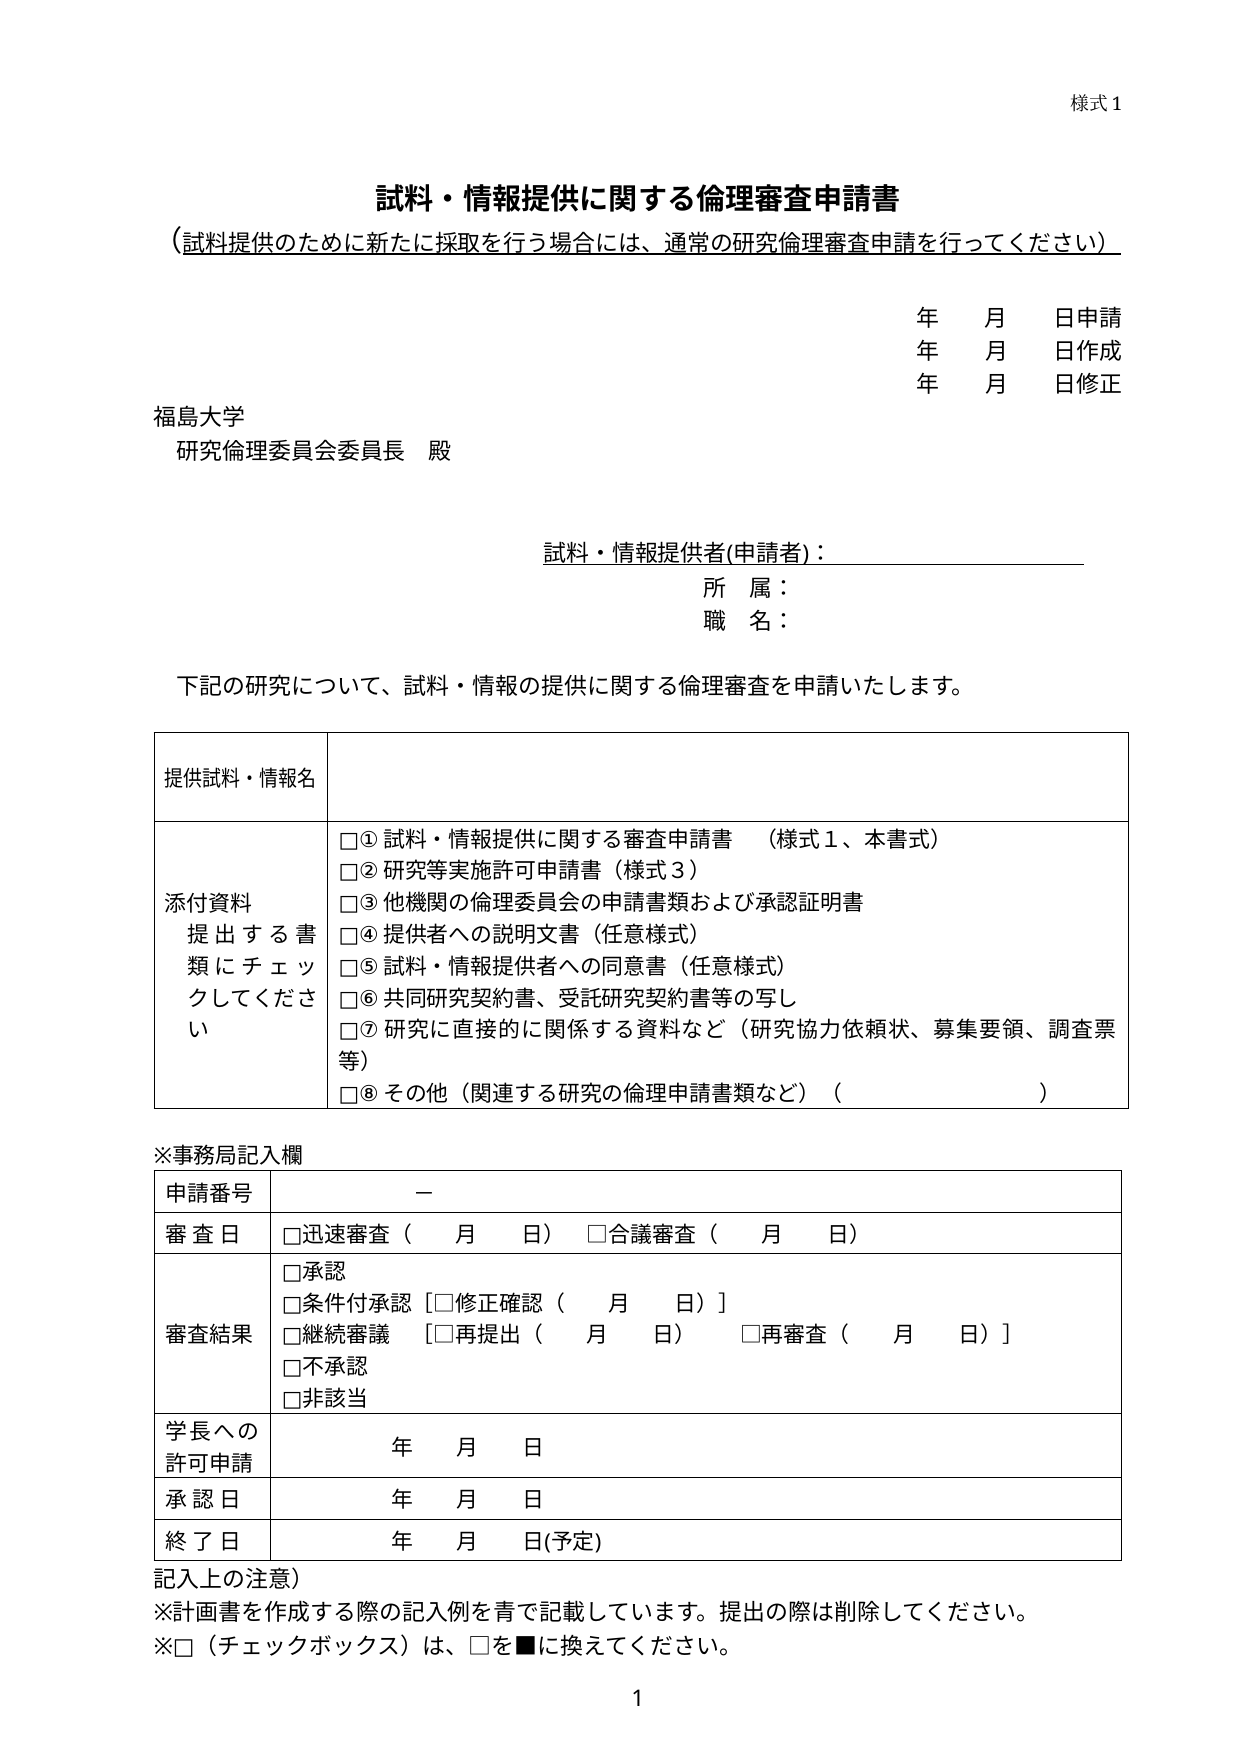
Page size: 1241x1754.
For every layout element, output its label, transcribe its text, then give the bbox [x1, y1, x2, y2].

text 所 属： [703, 570, 1122, 603]
text ※□（チェックボックス）は、□を■に換えてください。 [153, 1627, 1122, 1661]
table_cell 学長への許可申請 [155, 1414, 270, 1477]
table_cell 年 月 日 [271, 1414, 1121, 1477]
table_cell □迅速審査（ 月 日） □合議審査（ 月 日） [271, 1213, 1121, 1253]
text 職 名： [703, 603, 1122, 636]
table_cell 年 月 日 [271, 1478, 1121, 1518]
table_cell 添付資料 提出する書類にチェックしてください [155, 822, 327, 1108]
text 年 月 日作成 [153, 333, 1122, 366]
table_header － [271, 1171, 1121, 1212]
table_header 申請番号 [155, 1171, 270, 1212]
table_header 提供試料・情報名 [155, 733, 327, 821]
text ※事務局記入欄 [153, 1138, 1122, 1170]
text 年 月 日修正 [153, 366, 1122, 399]
text （試料提供のために新たに採取を行う場合には、通常の研究倫理審査申請を行ってください） [153, 218, 1122, 260]
table_cell 年 月 日(予定) [271, 1520, 1121, 1560]
table_cell 終 了 日 [155, 1520, 270, 1560]
table_header [328, 733, 1128, 821]
table_cell 審 査 日 [155, 1213, 270, 1253]
table_cell 承 認 日 [155, 1478, 270, 1518]
text 試料・情報提供に関する倫理審査申請書 [153, 175, 1122, 218]
text 研究倫理委員会委員長 殿 [153, 432, 1122, 466]
text 記入上の注意） [153, 1561, 1122, 1594]
table_cell 審査結果 [155, 1254, 270, 1413]
text 下記の研究について、試料・情報の提供に関する倫理審査を申請いたします。 [153, 668, 1122, 701]
text 年 月 日申請 [153, 299, 1122, 333]
text 福島大学 [153, 399, 1122, 432]
table_cell □承認 □条件付承認［□修正確認（ 月 日）］ □継続審議 ［□再提出（ 月 日） □再審査（ 月 日）］ □不承認 □非該当 [271, 1254, 1121, 1413]
text 試料・情報提供者(申請者)： [153, 528, 1122, 570]
text ※計画書を作成する際の記入例を青で記載しています。提出の際は削除してください。 [153, 1594, 1122, 1627]
table_cell □①試料・情報提供に関する審査申請書 （様式１、本書式） □②研究等実施許可申請書（様式３） □③他機関の倫理委員会の申請書類および承認証明書 □④提供者への説明文書（任意様式） □⑤試料・情報提供者への同意書（任意様式） □⑥共同研究契約書、受託研究契約書等の写し □⑦研究に直接的に関係する資料など（研究協力依頼状、募集要領、調査票等） □⑧その他（関連する研究の倫理申請書類など）（ ） [328, 822, 1128, 1108]
